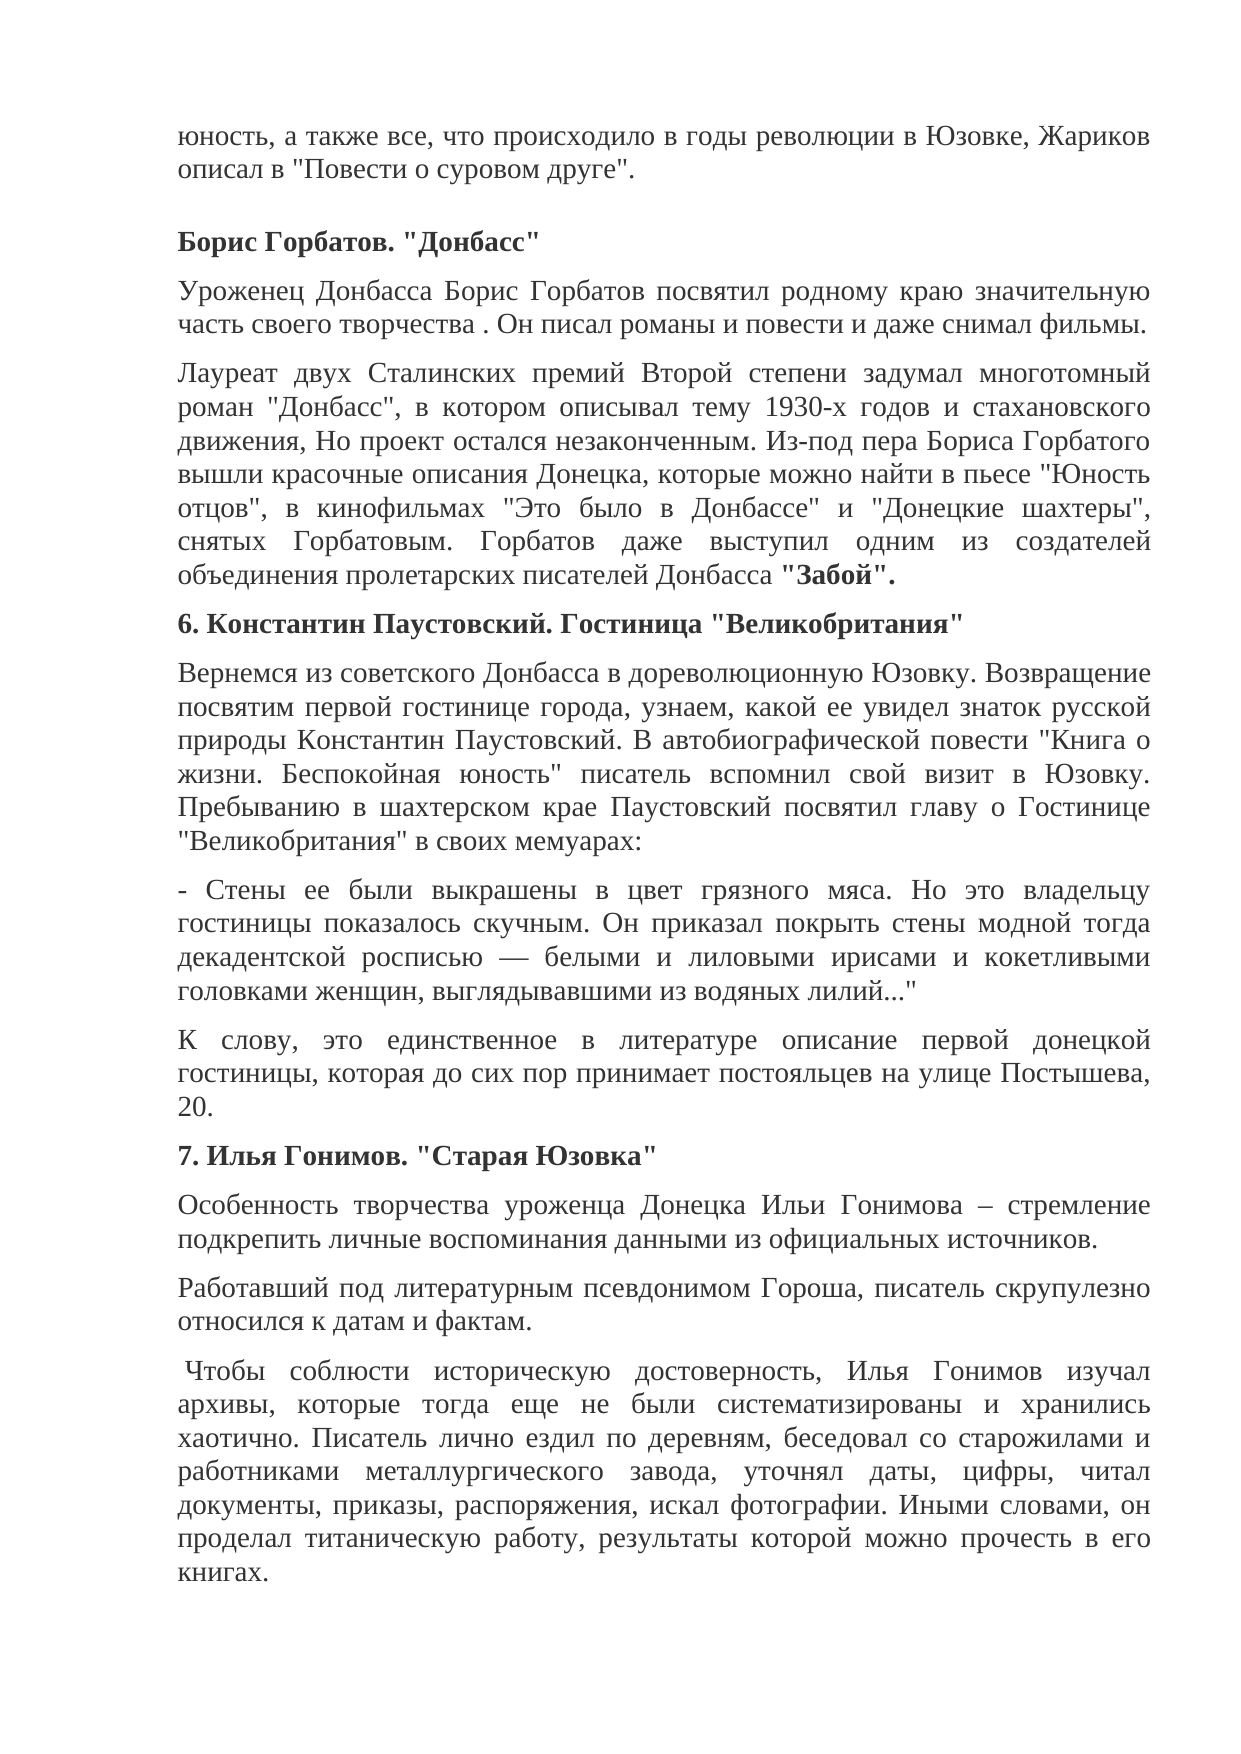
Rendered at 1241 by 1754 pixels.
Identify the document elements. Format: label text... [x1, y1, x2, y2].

text Борис Горбатов. "Донбасс" [177, 201, 1152, 257]
text Уроженец Донбасса Борис Горбатов посвятил родному краю значительную часть своего творчества . Он писал романы и повести и даже снимал фильмы. [177, 273, 1152, 340]
text Особенность творчества уроженца Донецка Ильи Гонимова – стремление подкрепить личные воспоминания данными из официальных источников. [177, 1187, 1152, 1254]
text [177, 118, 1152, 185]
text Вернемся из советского Донбасса в дореволюционную Юзовку. Возвращение посвятим первой гостинице города, узнаем, какой ее увидел знаток русской природы Константин Паустовский. В автобиографической повести "Книга о жизни. Беспокойная юность" писатель вспомнил свой визит в Юзовку. Пребыванию в шахтерском крае Паустовский посвятил главу о Гостинице "Великобритания" в своих мемуарах: [177, 655, 1152, 856]
text - Стены ее были выкрашены в цвет грязного мяса. Но это владельцу гостиницы показалось скучным. Он приказал покрыть стены модной тогда декадентской росписью — белыми и лиловыми ирисами и кокетливыми головками женщин, выглядывавшими из водяных лилий..." [177, 872, 1152, 1006]
text Чтобы соблюсти историческую достоверность, Илья Гонимов изучал архивы, которые тогда еще не были систематизированы и хранились хаотично. Писатель лично ездил по деревням, беседовал со старожилами и работниками металлургического завода, уточнял даты, цифры, читал документы, приказы, распоряжения, искал фотографии. Иными словами, он проделал титаническую работу, результаты которой можно прочесть в его книгах. [177, 1353, 1152, 1587]
text К слову, это единственное в литературе описание первой донецкой гостиницы, которая до сих пор принимает постояльцев на улице Постышева, 20. [177, 1022, 1152, 1122]
text Лауреат двух Сталинских премий Второй степени задумал многотомный роман "Донбасс", в котором описывал тему 1930-х годов и стахановского движения, Но проект остался незаконченным. Из-под пера Бориса Горбатого вышли красочные описания Донецка, которые можно найти в пьесе "Юность отцов", в кинофильмах "Это было в Донбассе" и "Донецкие шахтеры", снятых Горбатовым. Горбатов даже выступил одним из создателей объединения пролетарских писателей Донбасса "Забой". [177, 356, 1152, 590]
text 7. Илья Гонимов. "Старая Юзовка" [206, 1138, 1152, 1172]
text 6. Константин Паустовский. Гостиница "Великобритания" [177, 606, 1152, 639]
text Работавший под литературным псевдонимом Гороша, писатель скрупулезно относился к датам и фактам. [177, 1270, 1152, 1337]
